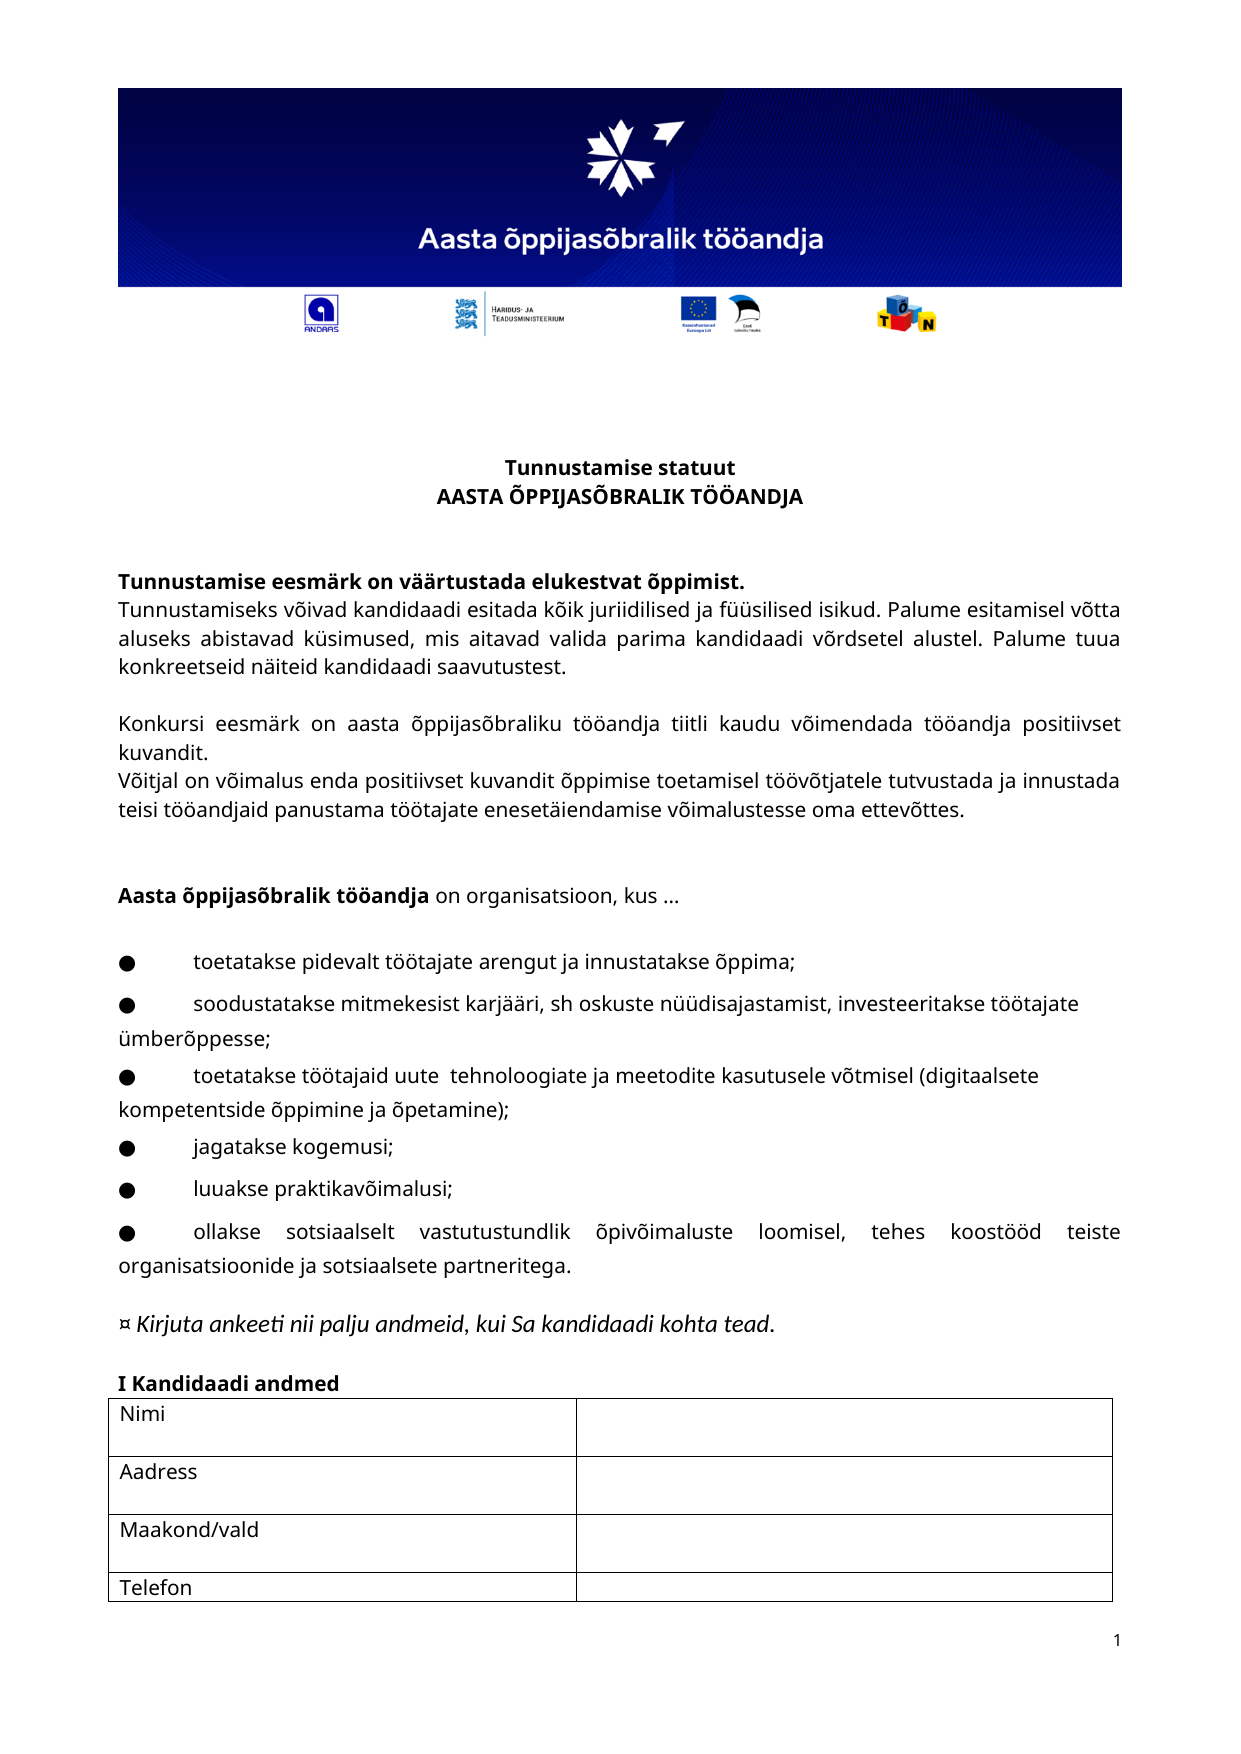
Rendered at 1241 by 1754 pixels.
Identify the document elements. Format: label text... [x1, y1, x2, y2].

list jagatakse kogemusi; [118, 1123, 1122, 1166]
text Tunnustamise statuut [118, 453, 1122, 482]
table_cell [109, 1573, 576, 1601]
table_cell [577, 1573, 1112, 1601]
text Tunnustamiseks võivad kandidaadi esitada kõik juriidilised ja füüsilised isikud. Palume esitamisel võtta aluseks abistavad küsimused, mis aitavad valida parima kandidaadi võrdsetel alustel. Palume tuua konkreetseid näiteid kandidaadi saavutustest. [118, 596, 1122, 681]
picture [118, 88, 1122, 340]
table_cell [577, 1457, 1112, 1514]
text Võitjal on võimalus enda positiivset kuvandit õppimise toetamisel töövõtjatele tutvustada ja innustada teisi tööandjaid panustama töötajate enesetäiendamise võimalustesse oma ettevõttes. [118, 766, 1122, 823]
text Konkursi eesmärk on aasta õppijasõbraliku tööandja tiitli kaudu võimendada tööandja positiivset kuvandit. [118, 709, 1122, 766]
list luuakse praktikavõimalusi; [118, 1166, 1122, 1209]
text ¤ Kirjuta ankeeti nii palju andmeid, kui Sa kandidaadi kohta tead. [118, 1308, 1122, 1339]
table_cell Aadress [109, 1457, 576, 1514]
text Tunnustamise eesmärk on väärtustada elukestvat õppimist. [118, 567, 1122, 596]
table_cell Maakond/vald [109, 1515, 576, 1572]
table_cell [577, 1515, 1112, 1572]
list soodustatakse mitmekesist karjääri, sh oskuste nüüdisajastamist, investeeritakse töötajate ümberõppesse; [118, 981, 1122, 1052]
list toetatakse pidevalt töötajate arengut ja innustatakse õppima; [118, 938, 1122, 981]
text I Kandidaadi andmed [118, 1369, 1122, 1398]
text AASTA ÕPPIJASÕBRALIK TÖÖANDJA [118, 482, 1122, 510]
list ollakse sotsiaalselt vastutustundlik õpivõimaluste loomisel, tehes koostööd teiste organisatsioonide ja sotsiaalsete partneritega. [118, 1209, 1122, 1280]
list toetatakse töötajaid uute tehnoloogiate ja meetodite kasutusele võtmisel (digitaalsete kompetentside õppimine ja õpetamine); [118, 1052, 1122, 1123]
table_header Nimi [109, 1399, 576, 1456]
text Aasta õppijasõbralik tööandja on organisatsioon, kus … [118, 881, 1122, 909]
table_header [577, 1399, 1112, 1456]
